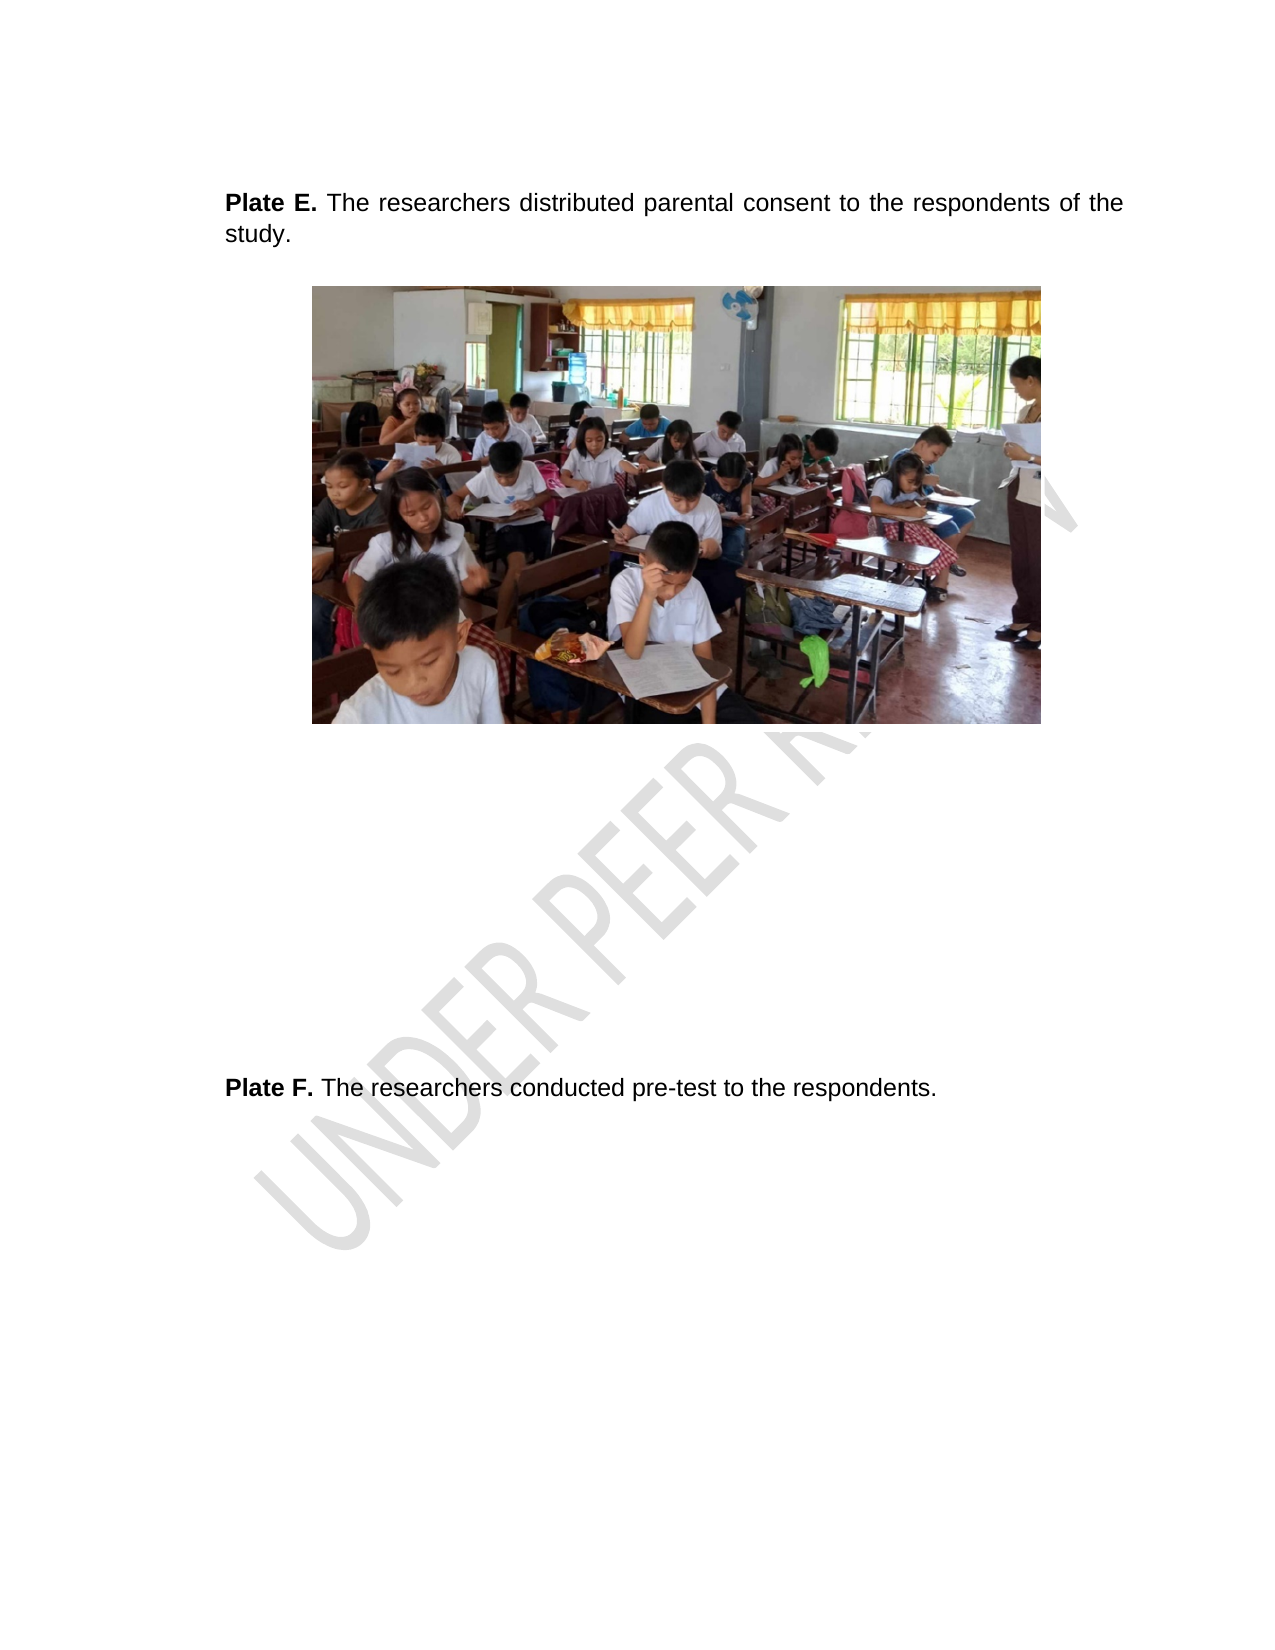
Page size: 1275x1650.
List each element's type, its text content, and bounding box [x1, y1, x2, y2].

text Plate F. The researchers conducted pre-test to the respondents. [225, 1073, 1125, 1102]
picture [305, 280, 1045, 732]
text Plate E. The researchers distributed parental consent to the respondents of the study. [225, 187, 1125, 247]
